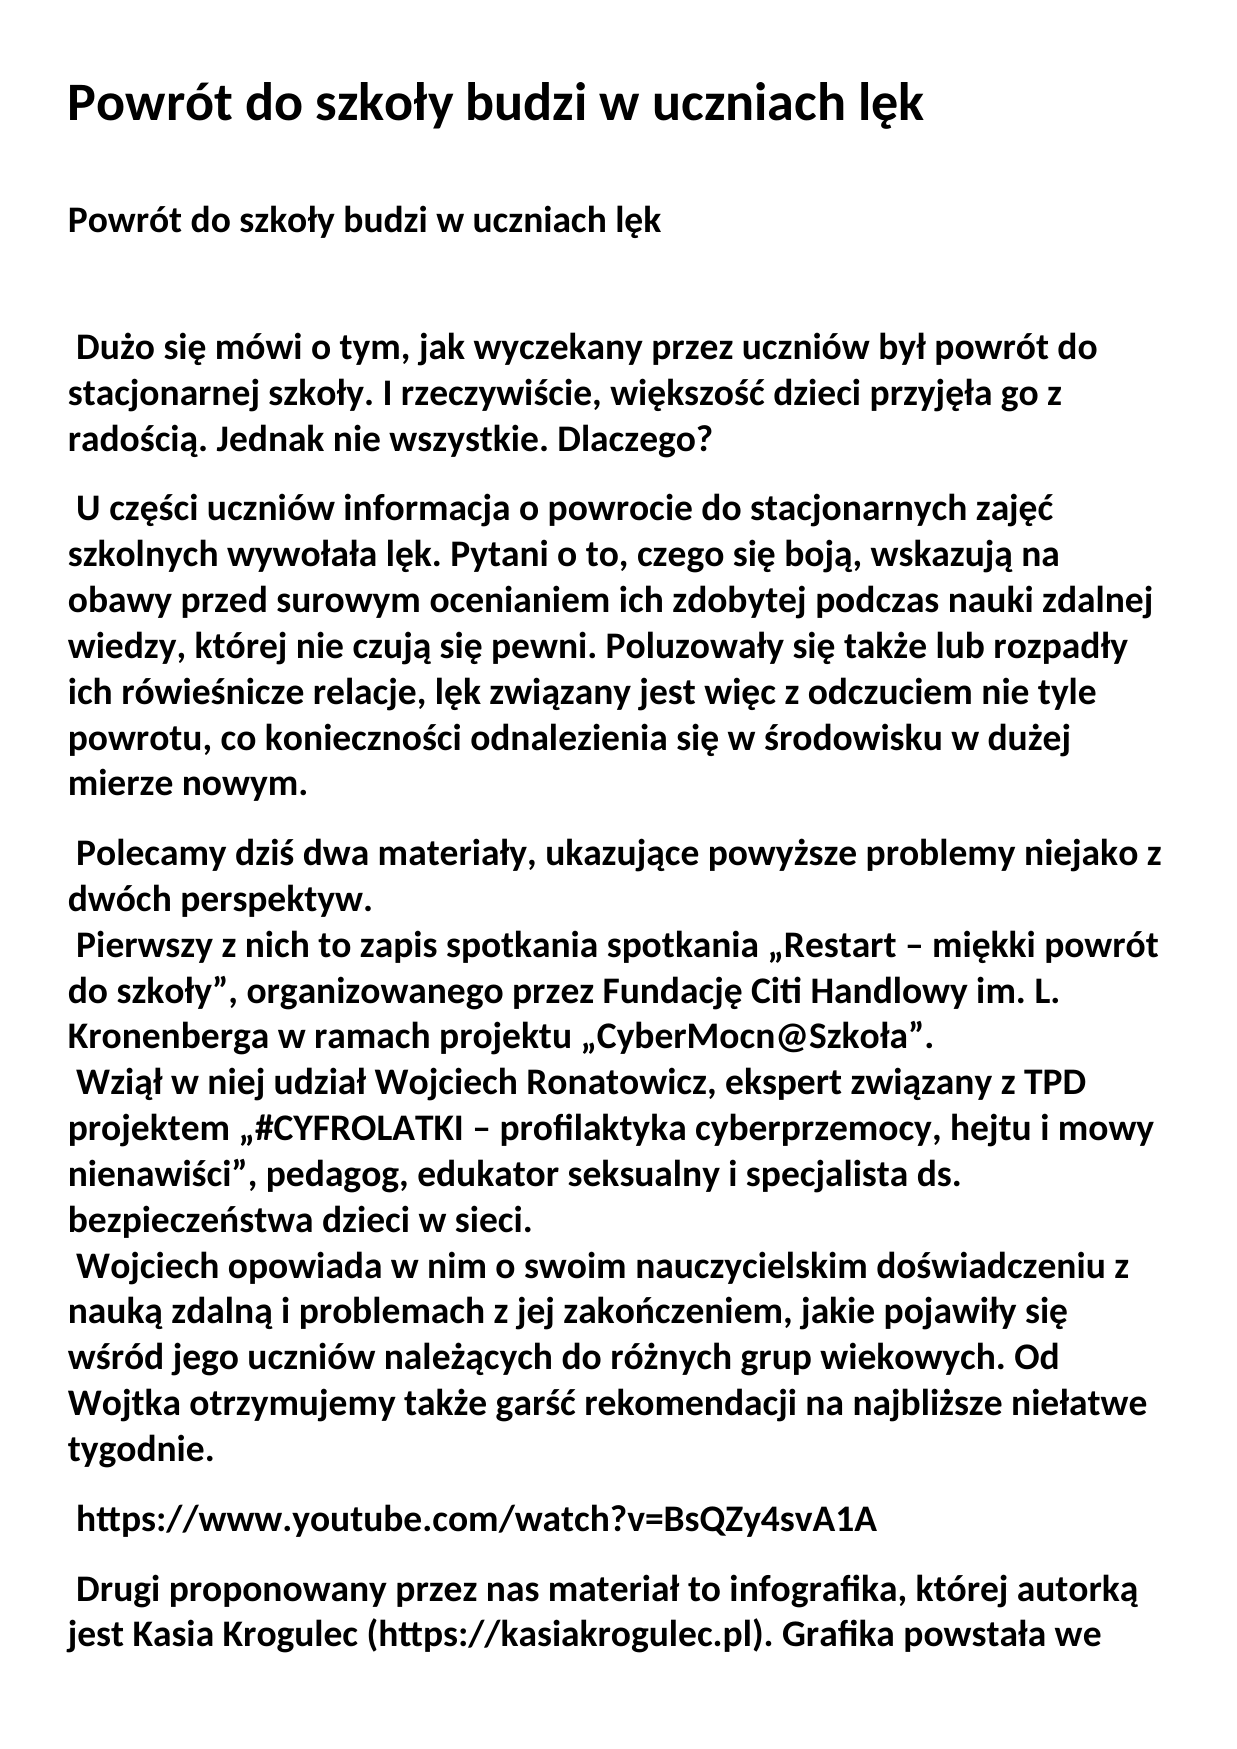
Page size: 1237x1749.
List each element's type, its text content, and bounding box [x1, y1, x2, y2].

text https://www.youtube.com/watch?v=BsQZy4svA1A [68, 1495, 1169, 1541]
text Wziął w niej udział Wojciech Ronatowicz, ekspert związany z TPD projektem „#CYFROLATKI – profilaktyka cyberprzemocy, hejtu i mowy nienawiści”, pedagog, edukator seksualny i specjalista ds. bezpieczeństwa dzieci w sieci. [68, 1058, 1169, 1242]
text Powrót do szkoły budzi w uczniach lęk [68, 68, 1169, 134]
text Dużo się mówi o tym, jak wyczekany przez uczniów był powrót do stacjonarnej szkoły. I rzeczywiście, większość dzieci przyjęła go z radością. Jednak nie wszystkie. Dlaczego? [68, 323, 1169, 460]
text Polecamy dziś dwa materiały, ukazujące powyższe problemy niejako z dwóch perspektyw. [68, 829, 1169, 921]
text Pierwszy z nich to zapis spotkania spotkania „Restart – miękki powrót do szkoły”, organizowanego przez Fundację Citi Handlowy im. L. Kronenberga w ramach projektu „CyberMocn@Szkoła”. [68, 921, 1169, 1058]
text Powrót do szkoły budzi w uczniach lęk [68, 196, 1169, 242]
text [68, 1564, 1169, 1656]
text Wojciech opowiada w nim o swoim nauczycielskim doświadczeniu z nauką zdalną i problemach z jej zakończeniem, jakie pojawiły się wśród jego uczniów należących do różnych grup wiekowych. Od Wojtka otrzymujemy także garść rekomendacji na najbliższe niełatwe tygodnie. [68, 1242, 1169, 1471]
text U części uczniów informacja o powrocie do stacjonarnych zajęć szkolnych wywołała lęk. Pytani o to, czego się boją, wskazują na obawy przed surowym ocenianiem ich zdobytej podczas nauki zdalnej wiedzy, której nie czują się pewni. Poluzowały się także lub rozpadły ich rówieśnicze relacje, lęk związany jest więc z odczuciem nie tyle powrotu, co konieczności odnalezienia się w środowisku w dużej mierze nowym. [68, 484, 1169, 805]
